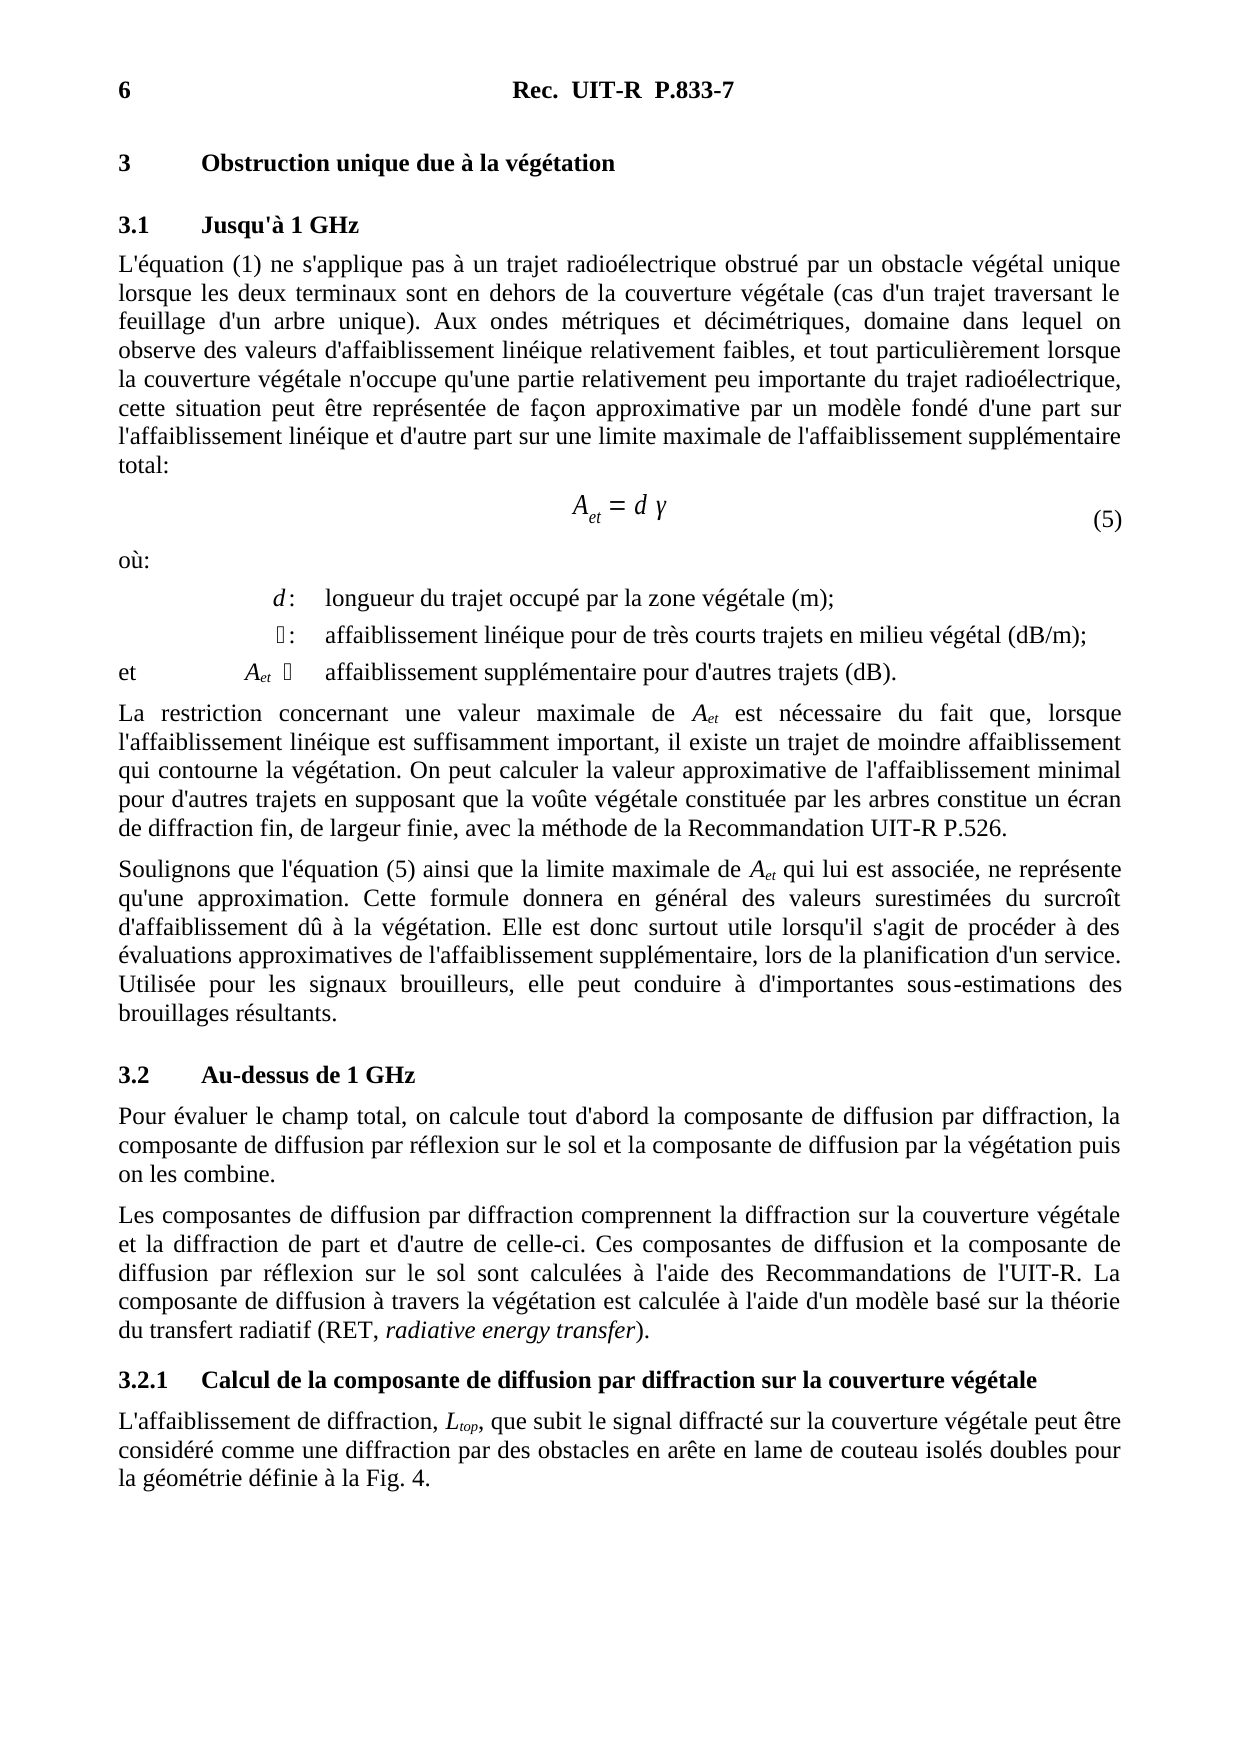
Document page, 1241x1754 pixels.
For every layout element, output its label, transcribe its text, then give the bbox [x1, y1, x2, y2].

text où: [118, 546, 1122, 574]
subtitle 3.1 Jusqu'à 1 GHz [118, 210, 1122, 238]
subtitle 3.2.1 Calcul de la composante de diffusion par diffraction sur la couverture végétale [118, 1365, 1122, 1393]
subtitle 3.2 Au-dessus de 1 GHz [118, 1060, 1122, 1089]
text Les composantes de diffusion par diffraction comprennent la diffraction sur la couverture végétale et la diffraction de part et d'autre de celle-ci. Ces composantes de diffusion et la composante de diffusion par réflexion sur le sol sont calculées à l'aide des Recommandations de l'UIT-R. La composante de diffusion à travers la végétation est calculée à l'aide d'un modèle basé sur la théorie du transfert radiatif (RET, radiative energy transfer). [118, 1200, 1122, 1344]
text et Aet affaiblissement supplémentaire pour d'autres trajets (dB). [118, 657, 1122, 686]
subtitle 3 Obstruction unique due à la végétation [118, 148, 1122, 176]
text Pour évaluer le champ total, on calcule tout d'abord la composante de diffusion par diffraction, la composante de diffusion par réflexion sur le sol et la composante de diffusion par la végétation puis on les combine. [118, 1101, 1122, 1188]
text d : longueur du trajet occupé par la zone végétale (m); [118, 583, 1122, 611]
text L'affaiblissement de diffraction, Ltop, que subit le signal diffracté sur la couverture végétale peut être considéré comme une diffraction par des obstacles en arête en lame de couteau isolés doubles pour la géométrie définie à la Fig. 4. [118, 1406, 1122, 1492]
text (5) [118, 489, 1122, 533]
text L'équation (1) ne s'applique pas à un trajet radioélectrique obstrué par un obstacle végétal unique lorsque les deux terminaux sont en dehors de la couverture végétale (cas d'un trajet traversant le feuillage d'un arbre unique). Aux ondes métriques et décimétriques, domaine dans lequel on observe des valeurs d'affaiblissement linéique relativement faibles, et tout particulièrement lorsque la couverture végétale n'occupe qu'une partie relativement peu importante du trajet radioélectrique, cette situation peut être représentée de façon approximative par un modèle fondé d'une part sur l'affaiblissement linéique et d'autre part sur une limite maximale de l'affaiblissement supplémentaire total: [118, 249, 1122, 479]
text La restriction concernant une valeur maximale de Aet est nécessaire du fait que, lorsque l'affaiblissement linéique est suffisamment important, il existe un trajet de moindre affaiblissement qui contourne la végétation. On peut calculer la valeur approximative de l'affaiblissement minimal pour d'autres trajets en supposant que la voûte végétale constituée par les arbres constitue un écran de diffraction fin, de largeur finie, avec la méthode de la Recommandation UIT-R P.526. [118, 698, 1122, 842]
text : affaiblissement linéique pour de très courts trajets en milieu végétal (dB/m); [118, 620, 1122, 648]
text Soulignons que l'équation (5) ainsi que la limite maximale de Aet qui lui est associée, ne représente qu'une approximation. Cette formule donnera en général des valeurs surestimées du surcroît d'affaiblissement dû à la végétation. Elle est donc surtout utile lorsqu'il s'agit de procéder à des évaluations approximatives de l'affaiblissement supplémentaire, lors de la planification d'un service. Utilisée pour les signaux brouilleurs, elle peut conduire à d'importantes sous-estimations des brouillages résultants. [118, 854, 1122, 1027]
